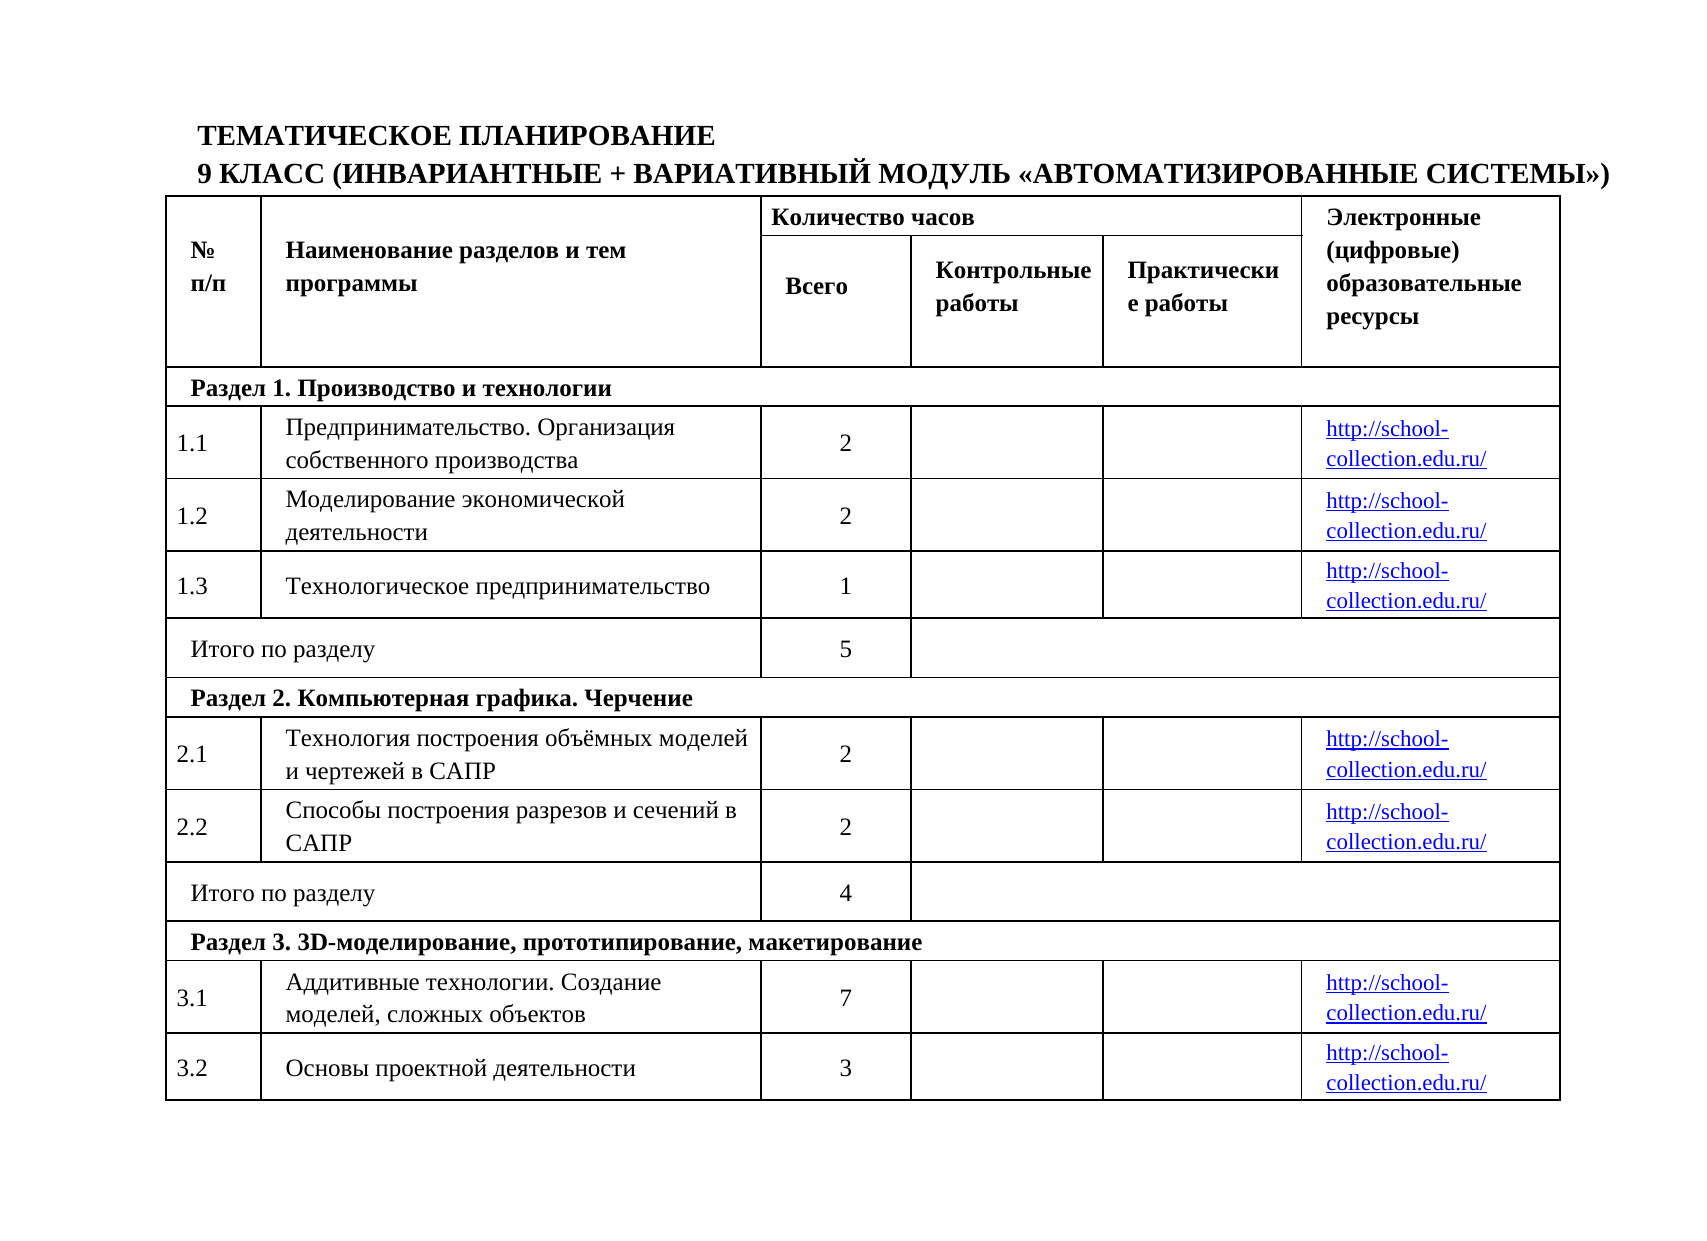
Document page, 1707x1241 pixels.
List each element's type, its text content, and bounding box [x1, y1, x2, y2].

table_header Количество часов [762, 197, 1301, 234]
table_cell 1.3 [167, 552, 260, 617]
table_cell [1104, 961, 1301, 1032]
text 9 КЛАСС (ИНВАРИАНТНЫЕ + ВАРИАТИВНЫЙ МОДУЛЬ «АВТОМАТИЗИРОВАННЫЕ СИСТЕМЫ») [190, 157, 1618, 190]
table_cell [912, 863, 1559, 920]
table_cell [1104, 718, 1301, 788]
table_cell http://school-collection.edu.ru/ [1302, 407, 1559, 478]
table_cell 3 [762, 1034, 910, 1099]
table_cell [1104, 552, 1301, 617]
table_cell 2 [762, 407, 910, 478]
table_cell 1.2 [167, 479, 260, 550]
table_cell Предпринимательство. Организация собственного производства [262, 407, 760, 478]
table_cell [1104, 1034, 1301, 1099]
table_header № п/п [167, 197, 260, 366]
table_cell [912, 407, 1102, 478]
table_cell [912, 718, 1102, 788]
table_cell [1104, 407, 1301, 478]
table_cell 1.1 [167, 407, 260, 478]
table_cell 2 [762, 790, 910, 861]
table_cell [1302, 1034, 1559, 1099]
table_cell http://school-collection.edu.ru/ [1302, 790, 1559, 861]
text ТЕМАТИЧЕСКОЕ ПЛАНИРОВАНИЕ [190, 118, 1618, 152]
table_cell 3.1 [167, 961, 260, 1032]
table_cell Раздел 3. 3D-моделирование, прототипирование, макетирование [167, 922, 1559, 960]
table_cell [912, 1034, 1102, 1099]
table_cell Моделирование экономической деятельности [262, 479, 760, 550]
table_cell [912, 790, 1102, 861]
table_cell [912, 619, 1559, 677]
table_cell 1 [762, 552, 910, 617]
table_cell 5 [762, 619, 910, 677]
table_cell Раздел 1. Производство и технологии [167, 368, 1559, 405]
table_cell 2 [762, 479, 910, 550]
table_cell 4 [762, 863, 910, 920]
table_cell 3.2 [167, 1034, 260, 1099]
table_cell Способы построения разрезов и сечений в САПР [262, 790, 760, 861]
table_cell Итого по разделу [167, 619, 760, 677]
table_cell Итого по разделу [167, 863, 760, 920]
table_cell 7 [762, 961, 910, 1032]
table_cell Основы проектной деятельности [262, 1034, 760, 1099]
table_cell Технологическое предпринимательство [262, 552, 760, 617]
table_cell Аддитивные технологии. Создание моделей, сложных объектов [262, 961, 760, 1032]
table_cell http://school-collection.edu.ru/ [1302, 961, 1559, 1032]
table_cell [912, 961, 1102, 1032]
table_cell Контрольные работы [912, 236, 1102, 366]
table_cell http://school-collection.edu.ru/ [1302, 552, 1559, 617]
table_cell 2.1 [167, 718, 260, 788]
table_cell Практические работы [1104, 236, 1301, 366]
table_header Электронные (цифровые) образовательные ресурсы [1302, 197, 1559, 366]
table_cell Всего [762, 236, 910, 366]
table_cell Технология построения объёмных моделей и чертежей в САПР [262, 718, 760, 788]
table_cell 2 [762, 718, 910, 788]
table_cell [1104, 790, 1301, 861]
table_cell [912, 479, 1102, 550]
table_cell Раздел 2. Компьютерная графика. Черчение [167, 678, 1559, 716]
table_cell [912, 552, 1102, 617]
table_cell [1104, 479, 1301, 550]
table_header Наименование разделов и тем программы [262, 197, 760, 366]
table_cell http://school-collection.edu.ru/ [1302, 479, 1559, 550]
table_cell 2.2 [167, 790, 260, 861]
table_cell http://school-collection.edu.ru/ [1302, 718, 1559, 788]
